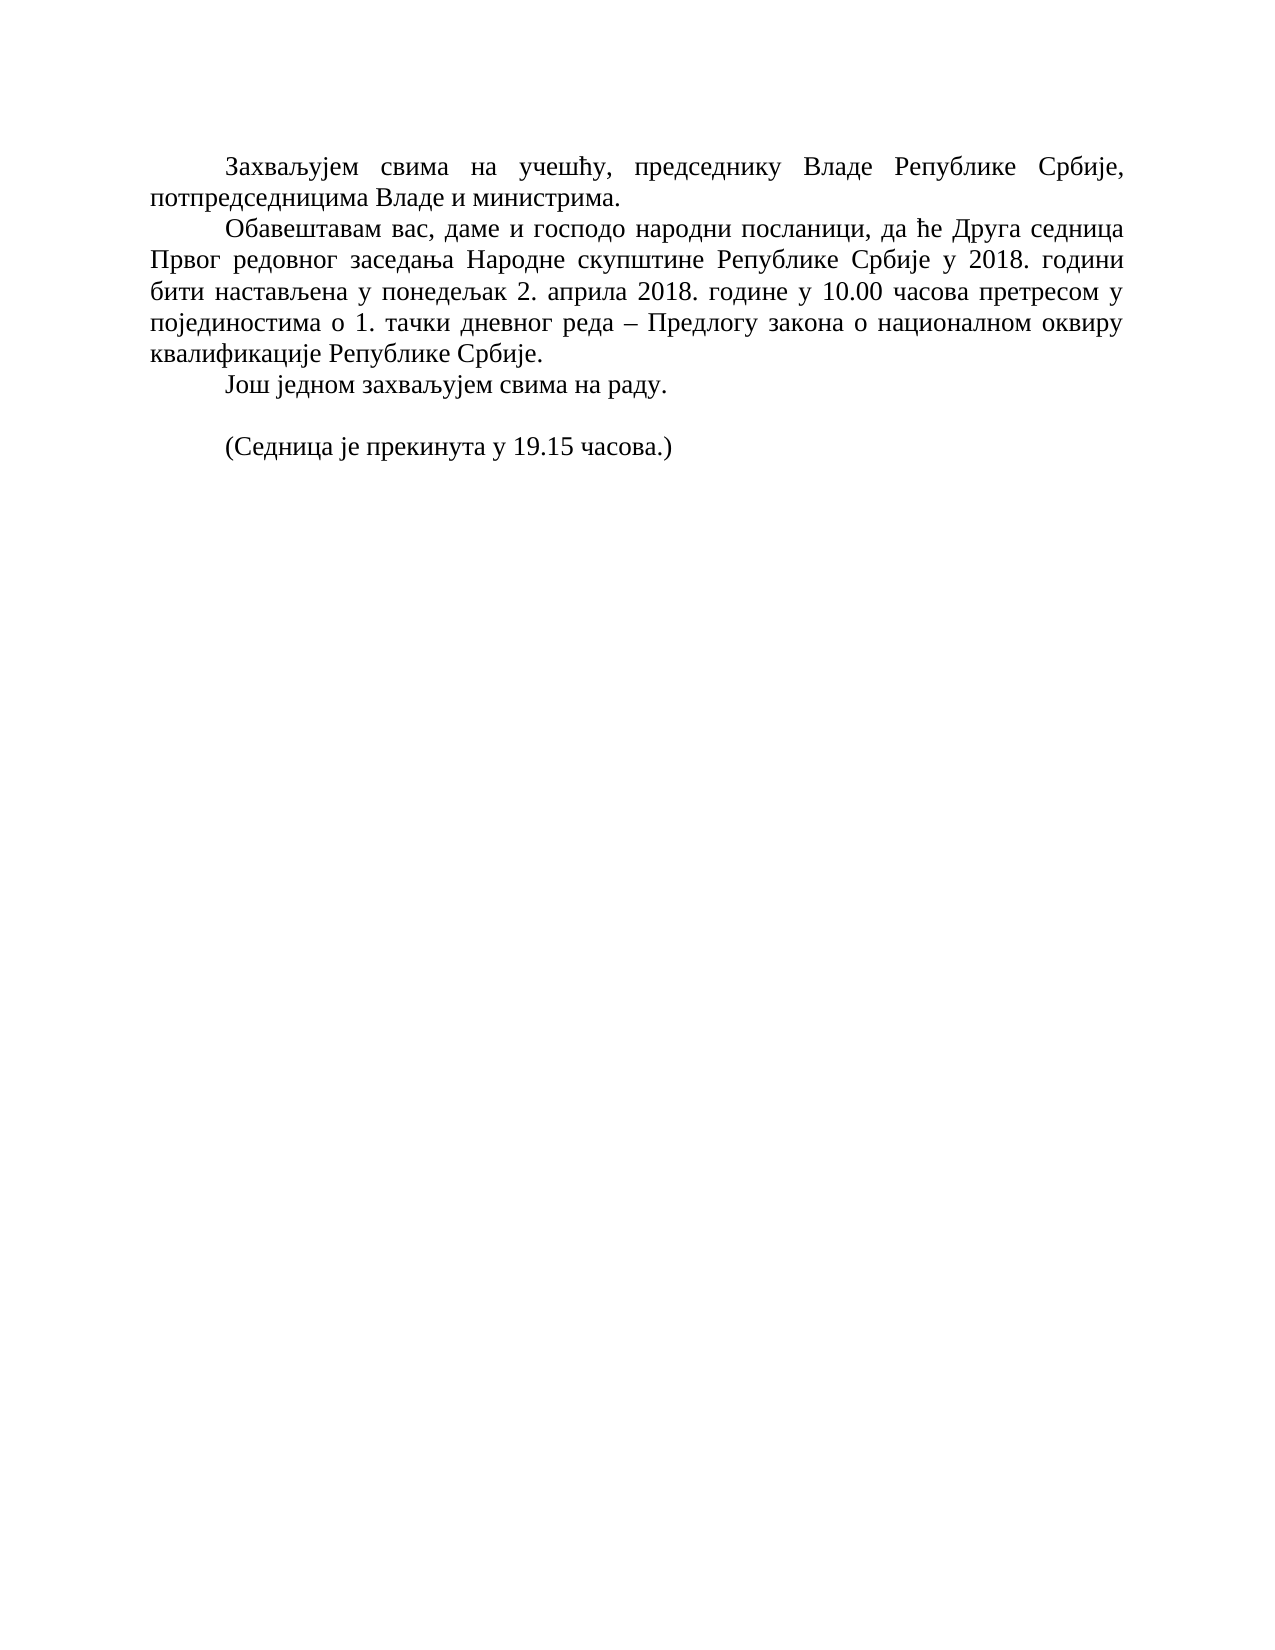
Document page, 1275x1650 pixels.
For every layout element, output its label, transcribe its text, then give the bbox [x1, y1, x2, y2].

text Обавештавам вас, даме и господо народни посланици, да ће Друга седница Првог редовног заседања Народне скупштине Републике Србије у 2018. години бити настављена у понедељак 2. априла 2018. године у 10.00 часова претресом у појединостима о 1. тачки дневног реда – Предлогу закона о националном оквиру квалификације Републике Србије. [150, 212, 1125, 368]
text (Седница је прекинута у 19.15 часова.) [150, 430, 1125, 461]
text Још једном захваљујем свима на раду. [150, 368, 1125, 399]
text Захваљујем свима на учешћу, председнику Владе Републике Србије, потпредседницима Владе и министрима. [150, 150, 1125, 212]
